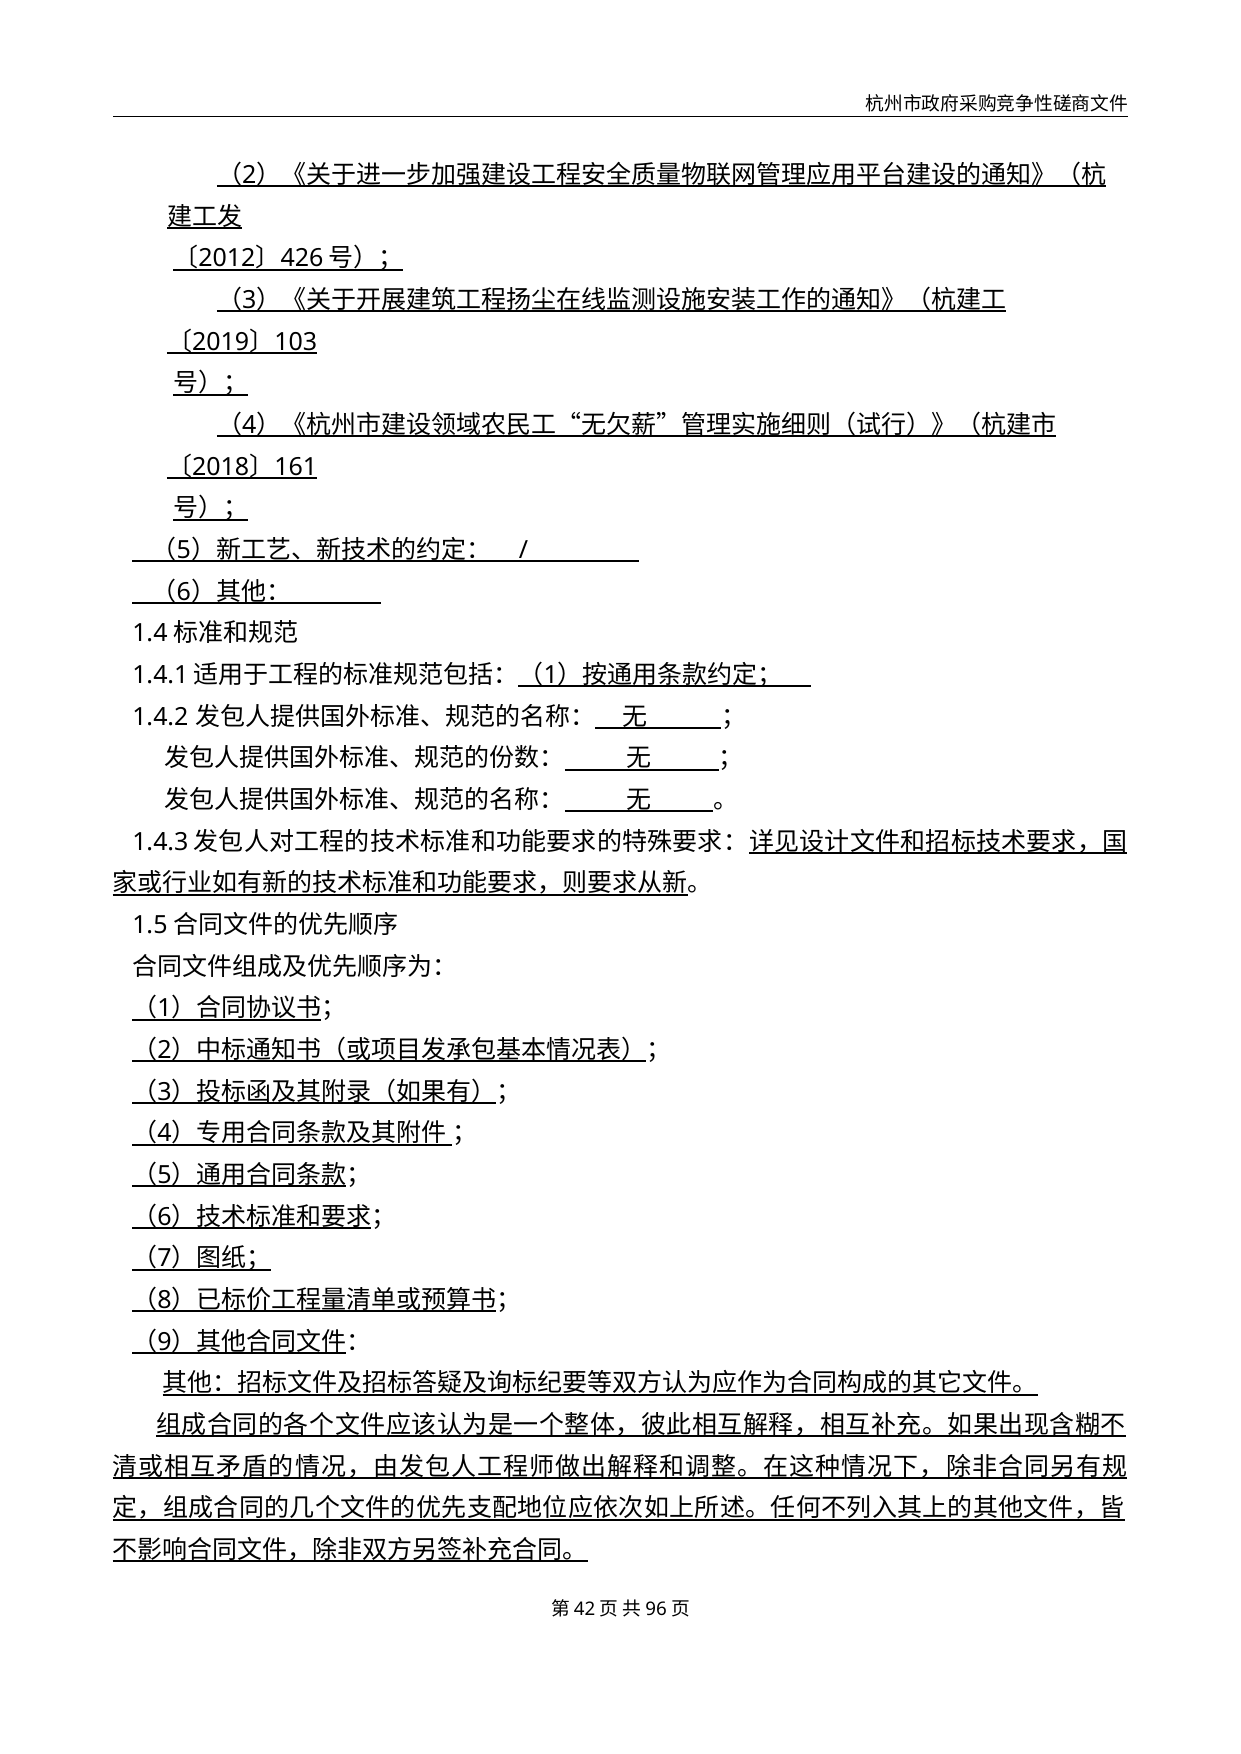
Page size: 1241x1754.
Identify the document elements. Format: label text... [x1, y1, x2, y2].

text 1.4 标准和规范 [112, 608, 1128, 650]
text 号）； [123, 358, 1130, 400]
text 其他：招标文件及招标答疑及询标纪要等双方认为应作为合同构成的其它文件。 [112, 1358, 1128, 1400]
text （1）合同协议书； [112, 983, 1128, 1025]
text （2）中标通知书（或项目发承包基本情况表）； [112, 1025, 1128, 1067]
text （3）投标函及其附录（如果有）； [112, 1067, 1128, 1108]
text 〔2012〕426号）； [123, 233, 1130, 275]
text 发包人提供国外标准、规范的份数： 无 ； [112, 733, 1128, 775]
text （8）已标价工程量清单或预算书； [112, 1275, 1128, 1317]
text （2）《关于进一步加强建设工程安全质量物联网管理应用平台建设的通知》（杭建工发 [167, 150, 1130, 233]
text （4）专用合同条款及其附件 ； [112, 1108, 1128, 1150]
text （9）其他合同文件： [112, 1317, 1128, 1358]
text 号）； [123, 483, 1130, 525]
text （5）通用合同条款； [112, 1150, 1128, 1192]
text （6）其他： [112, 567, 1128, 608]
text （6）技术标准和要求； [112, 1192, 1128, 1233]
text （4）《杭州市建设领域农民工“无欠薪”管理实施细则（试行）》（杭建市〔2018〕161 [167, 400, 1130, 483]
text 1.4.3发包人对工程的技术标准和功能要求的特殊要求：详见设计文件和招标技术要求，国家或行业如有新的技术标准和功能要求，则要求从新。 [112, 817, 1128, 900]
text （3）《关于开展建筑工程扬尘在线监测设施安装工作的通知》（杭建工〔2019〕103 [167, 275, 1130, 358]
text 组成合同的各个文件应该认为是一个整体，彼此相互解释，相互补充。如果出现含糊不清或相互矛盾的情况，由发包人工程师做出解释和调整。在这种情况下，除非合同另有规定，组成合同的几个文件的优先支配地位应依次如上所述。任何不列入其上的其他文件，皆不影响合同文件，除非双方另签补充合同。 [112, 1400, 1128, 1567]
text 1.4.2 发包人提供国外标准、规范的名称： 无 ； [112, 692, 1128, 733]
text 1.4.1适用于工程的标准规范包括：（1）按通用条款约定； [112, 650, 1128, 692]
text 1.5 合同文件的优先顺序 [112, 900, 1128, 942]
text （7）图纸； [112, 1233, 1128, 1275]
text 发包人提供国外标准、规范的名称： 无 。 [112, 775, 1128, 817]
text （5）新工艺、新技术的约定： / [112, 525, 1128, 567]
text 合同文件组成及优先顺序为： [112, 942, 1128, 983]
